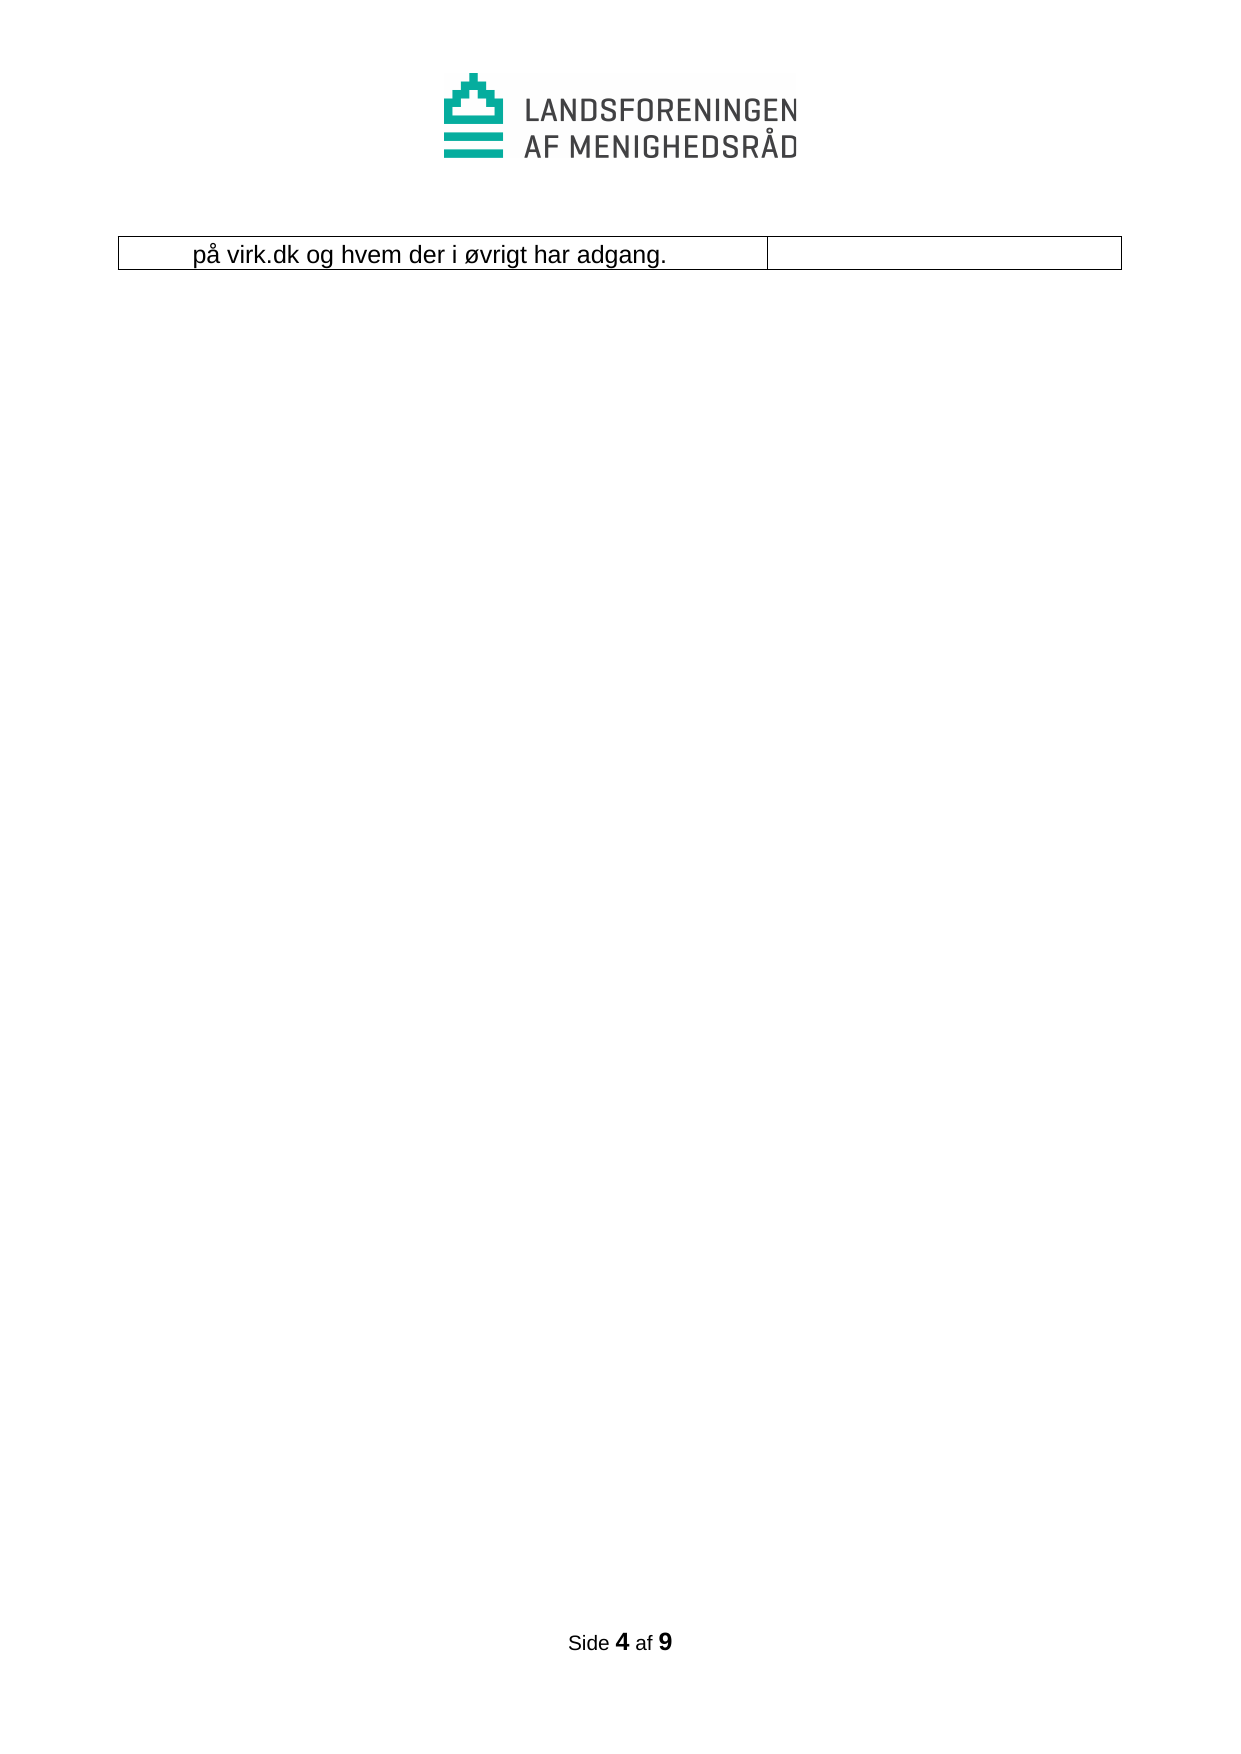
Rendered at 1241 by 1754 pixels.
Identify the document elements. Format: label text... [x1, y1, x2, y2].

table_cell Find afklaring på, hvem der er jeres administrator på virk.dk og hvem der i øvrigt har adgang. [119, 237, 767, 268]
picture [444, 73, 797, 158]
table_cell [768, 237, 1121, 268]
